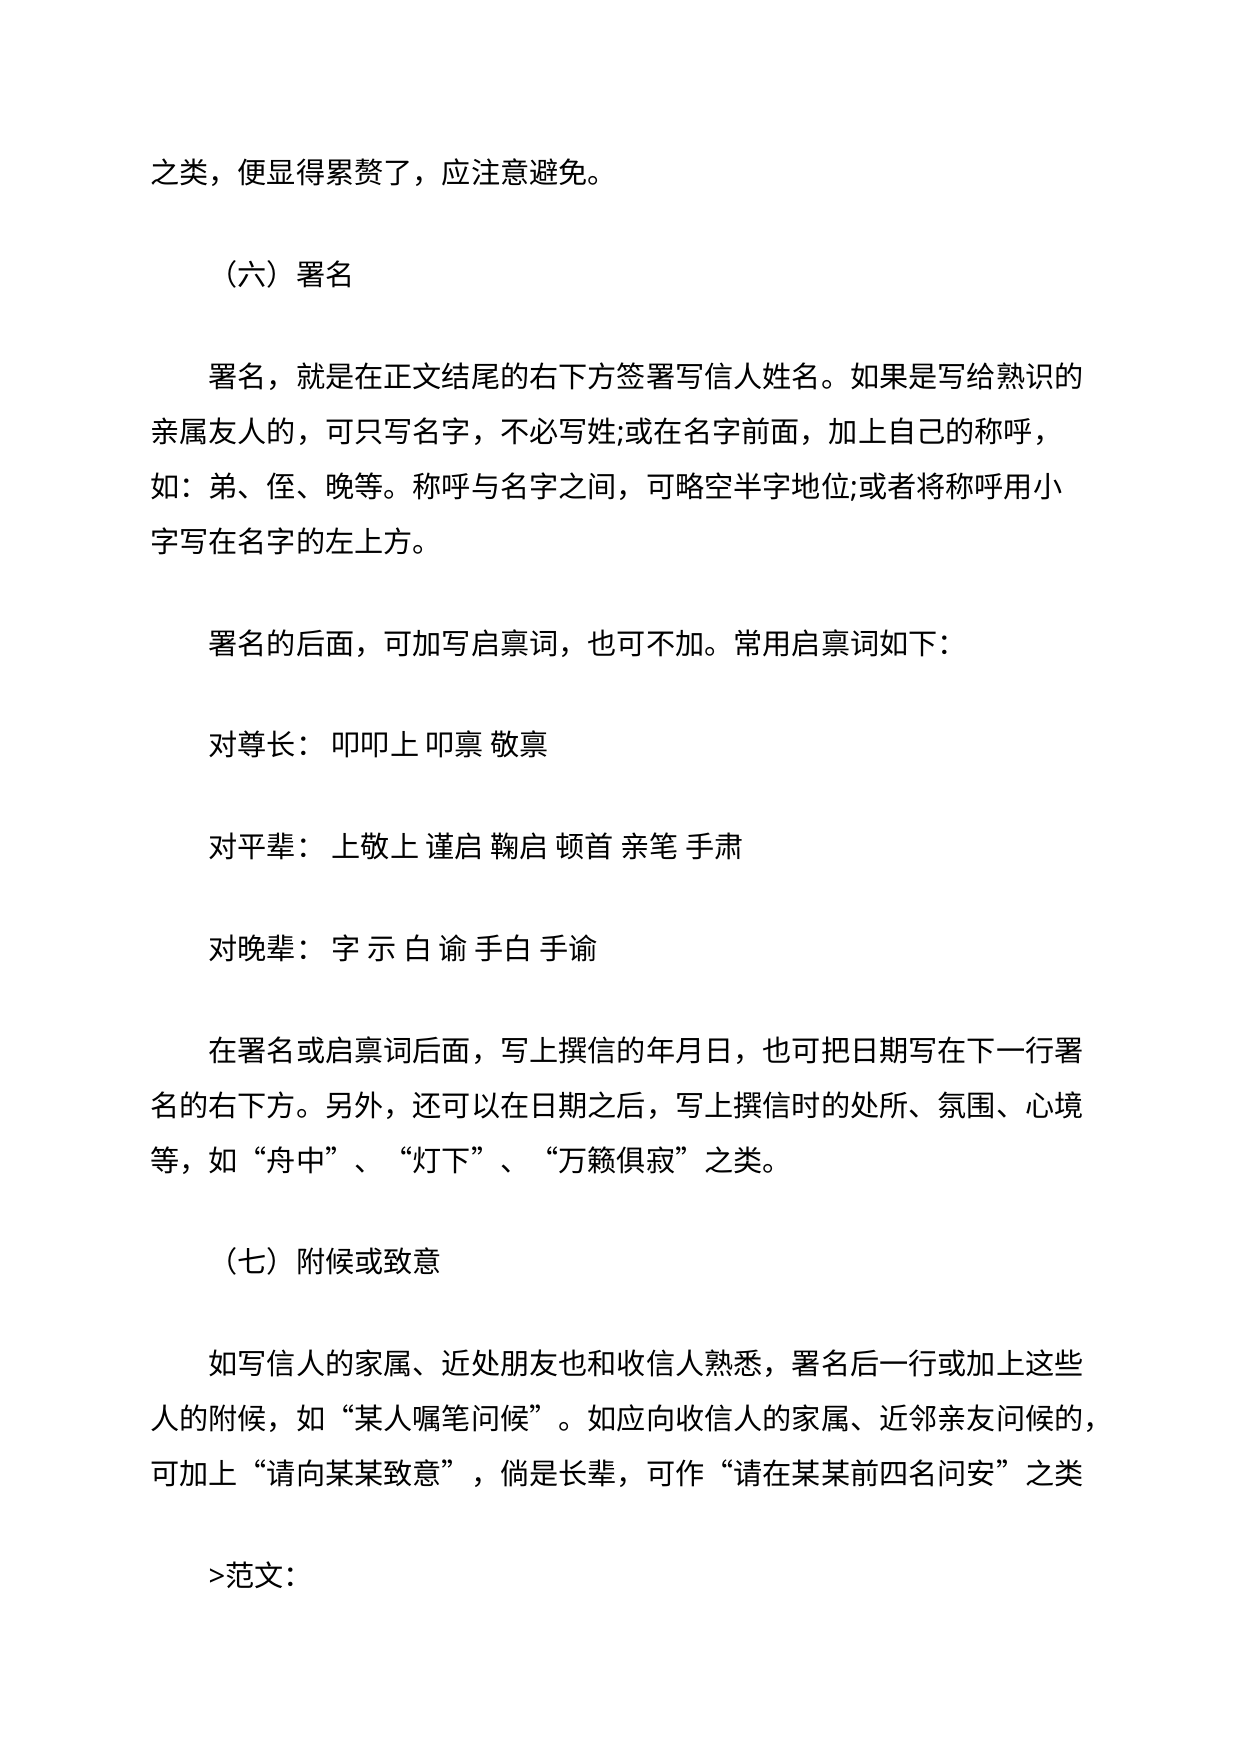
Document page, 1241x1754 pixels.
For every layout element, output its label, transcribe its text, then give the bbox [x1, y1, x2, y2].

text 署名，就是在正文结尾的右下方签署写信人姓名。如果是写给熟识的亲属友人的，可只写名字，不必写姓;或在名字前面，加上自己的称呼，如：弟、侄、晚等。称呼与名字之间，可略空半字地位;或者将称呼用小字写在名字的左上方。 [150, 353, 1090, 561]
text 对尊长： 叩叩上 叩禀 敬禀 [150, 722, 1090, 764]
text 署名的后面，可加写启禀词，也可不加。常用启禀词如下： [150, 620, 1090, 662]
text 对平辈： 上敬上 谨启 鞠启 顿首 亲笔 手肃 [150, 824, 1090, 866]
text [150, 150, 1090, 192]
text 在署名或启禀词后面，写上撰信的年月日，也可把日期写在下一行署名的右下方。另外，还可以在日期之后，写上撰信时的处所、氛围、心境等，如“舟中”、“灯下”、“万籁俱寂”之类。 [150, 1027, 1090, 1179]
text 如写信人的家属、近处朋友也和收信人熟悉，署名后一行或加上这些人的附候，如“某人嘱笔问候”。如应向收信人的家属、近邻亲友问候的，可加上“请向某某致意”，倘是长辈，可作“请在某某前四名问安”之类 [150, 1341, 1090, 1493]
text 对晚辈： 字 示 白 谕 手白 手谕 [150, 926, 1090, 968]
text （六）署名 [150, 252, 1090, 294]
text （七）附候或致意 [150, 1239, 1090, 1281]
text >范文： [150, 1552, 1090, 1594]
